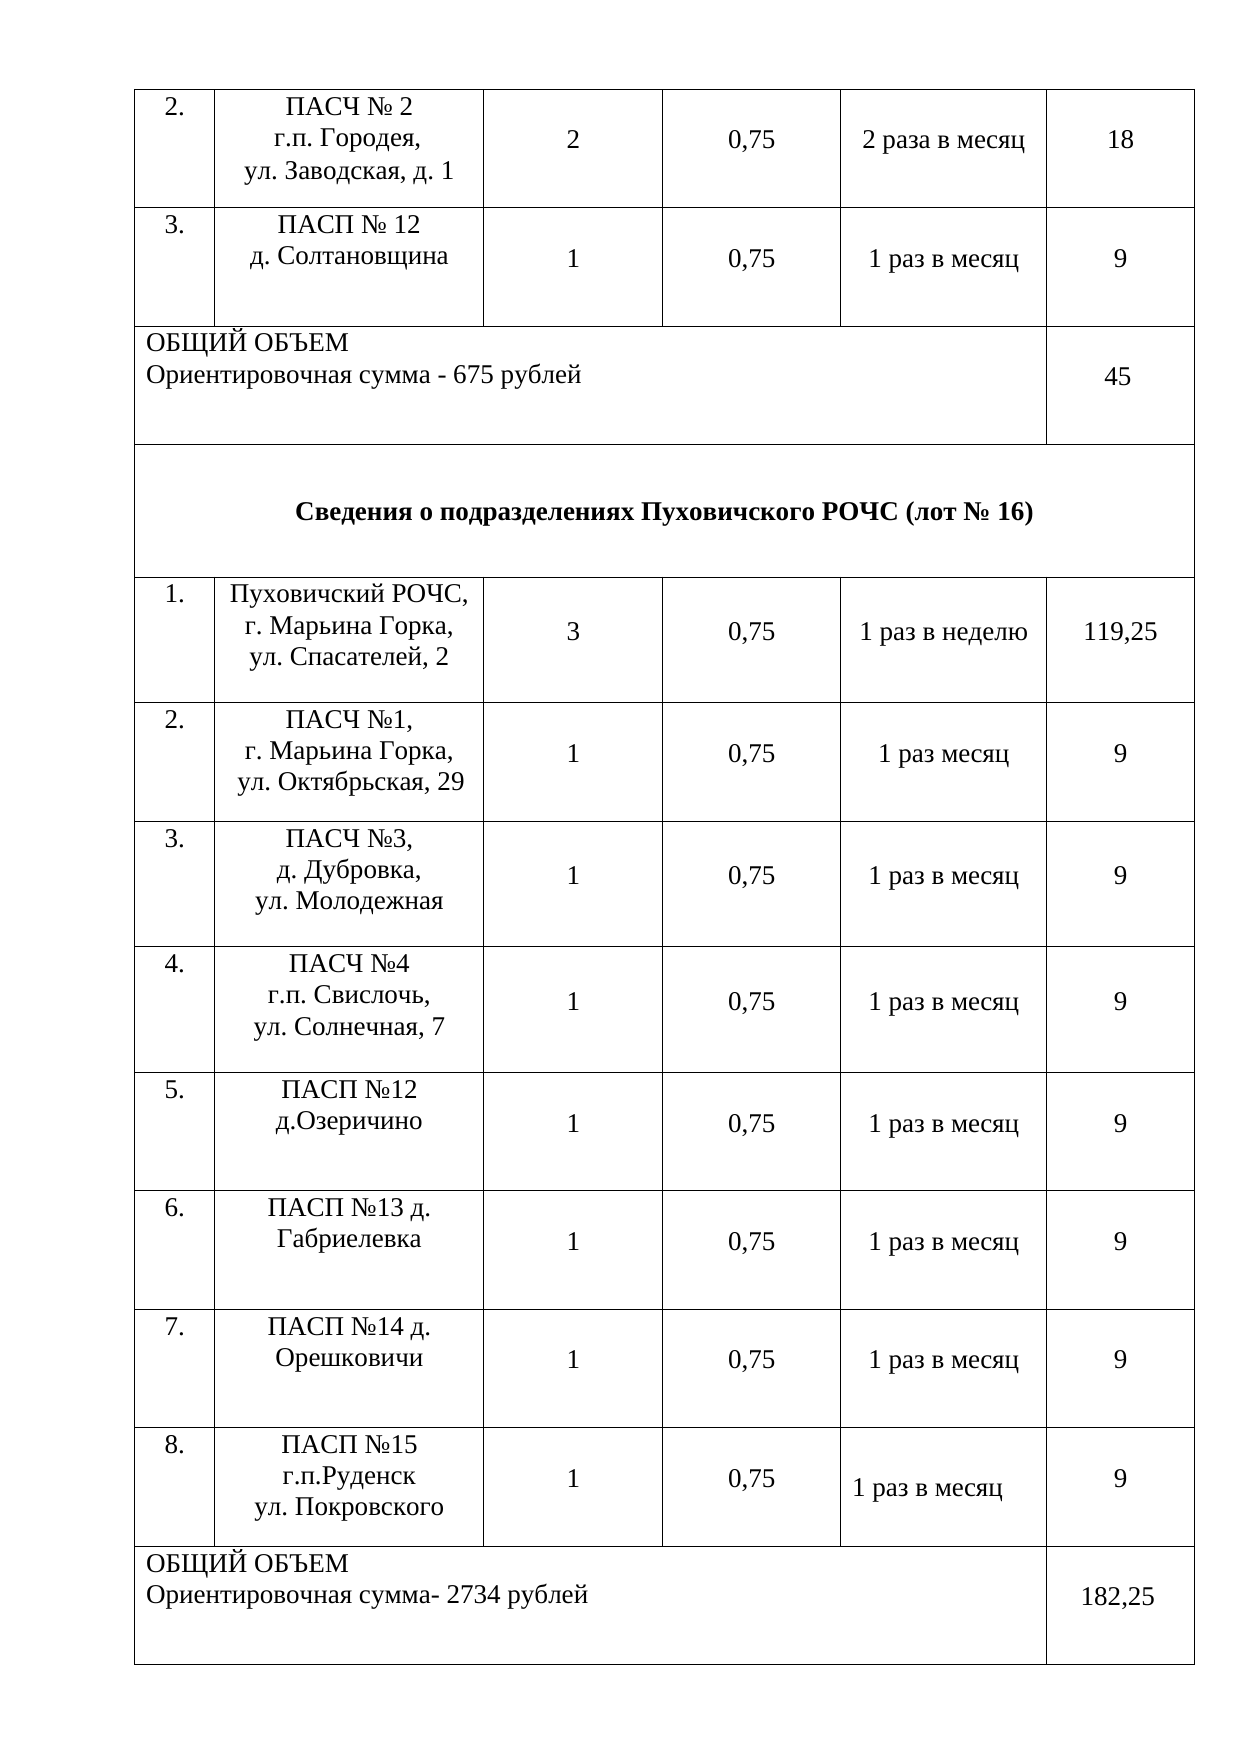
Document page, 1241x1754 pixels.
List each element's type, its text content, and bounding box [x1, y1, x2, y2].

table_cell 1 [484, 703, 662, 821]
table_cell 0,75 [663, 822, 840, 946]
table_cell 18 [1047, 90, 1194, 207]
table_cell 0,75 [663, 578, 840, 702]
table_cell 1. [135, 578, 214, 702]
table_cell 1 [484, 1310, 662, 1427]
table_cell 0,75 [663, 1191, 840, 1309]
table_cell 119,25 [1047, 578, 1194, 702]
table_cell 1 раз в месяц [841, 947, 1046, 1072]
table_cell ПАСЧ №3, д. Дубровка, ул. Молодежная [215, 822, 483, 946]
table_cell 3 [484, 578, 662, 702]
table_cell 45 [1047, 327, 1194, 444]
table_cell 9 [1047, 1310, 1194, 1427]
table_cell 2. [135, 90, 214, 207]
table_cell ПАСЧ № 2 г.п. Городея, ул. Заводская, д. 1 [215, 90, 483, 207]
table_cell ПАСП №14 д. Орешковичи [215, 1310, 483, 1427]
table_cell 1 раз в месяц [841, 1073, 1046, 1190]
table_cell 9 [1047, 1191, 1194, 1309]
table_cell ПАСП №15 г.п.Руденск ул. Покровского [215, 1428, 483, 1546]
table_cell 1 раз месяц [841, 703, 1046, 821]
table_cell Сведения о подразделениях Пуховичского РОЧС (лот № 16) [135, 445, 1194, 577]
table_cell 3. [135, 822, 214, 946]
table_cell 1 раз в месяц [841, 822, 1046, 946]
table_cell 1 [484, 1073, 662, 1190]
table_cell Пуховичский РОЧС, г. Марьина Горка, ул. Спасателей, 2 [215, 578, 483, 702]
table_cell 1 [484, 208, 662, 326]
table_cell 1 раз в месяц [841, 1310, 1046, 1427]
table_cell ПАСП №13 д. Габриелевка [215, 1191, 483, 1309]
table_cell 2. [135, 703, 214, 821]
table_cell ПАСП № 12 д. Солтановщина [215, 208, 483, 326]
table_cell 9 [1047, 703, 1194, 821]
table_cell 1 [484, 1428, 662, 1546]
table_cell ПАСЧ №4 г.п. Свислочь, ул. Солнечная, 7 [215, 947, 483, 1072]
table_cell ОБЩИЙ ОБЪЕМ Ориентировочная сумма - 675 рублей [135, 327, 1046, 444]
table_cell 7. [135, 1310, 214, 1427]
table_cell 9 [1047, 822, 1194, 946]
table_cell 1 раз в неделю [841, 578, 1046, 702]
table_cell 2 [484, 90, 662, 207]
table_cell 1 раз в месяц [841, 208, 1046, 326]
table_cell 0,75 [663, 208, 840, 326]
table_cell 3. [135, 208, 214, 326]
table_cell 1 [484, 1191, 662, 1309]
table_cell 4. [135, 947, 214, 1072]
table_cell 2 раза в месяц [841, 90, 1046, 207]
table_cell 0,75 [663, 1428, 840, 1546]
table_cell 1 раз в месяц [841, 1428, 1046, 1546]
table_cell 9 [1047, 947, 1194, 1072]
table_cell 8. [135, 1428, 214, 1546]
table_cell 1 [484, 947, 662, 1072]
table_cell ОБЩИЙ ОБЪЕМ Ориентировочная сумма- 2734 рублей [135, 1547, 1046, 1664]
table_cell 1 раз в месяц [841, 1191, 1046, 1309]
table_cell 0,75 [663, 90, 840, 207]
table_cell 0,75 [663, 1073, 840, 1190]
table_cell 6. [135, 1191, 214, 1309]
table_cell ПАСП №12 д.Озеричино [215, 1073, 483, 1190]
table_cell 5. [135, 1073, 214, 1190]
table_cell 0,75 [663, 1310, 840, 1427]
table_cell ПАСЧ №1, г. Марьина Горка, ул. Октябрьская, 29 [215, 703, 483, 821]
table_cell 0,75 [663, 947, 840, 1072]
table_cell 9 [1047, 1073, 1194, 1190]
table_cell 0,75 [663, 703, 840, 821]
table_cell 9 [1047, 208, 1194, 326]
table_cell 9 [1047, 1428, 1194, 1546]
table_cell 182,25 [1047, 1547, 1194, 1664]
table_cell 1 [484, 822, 662, 946]
